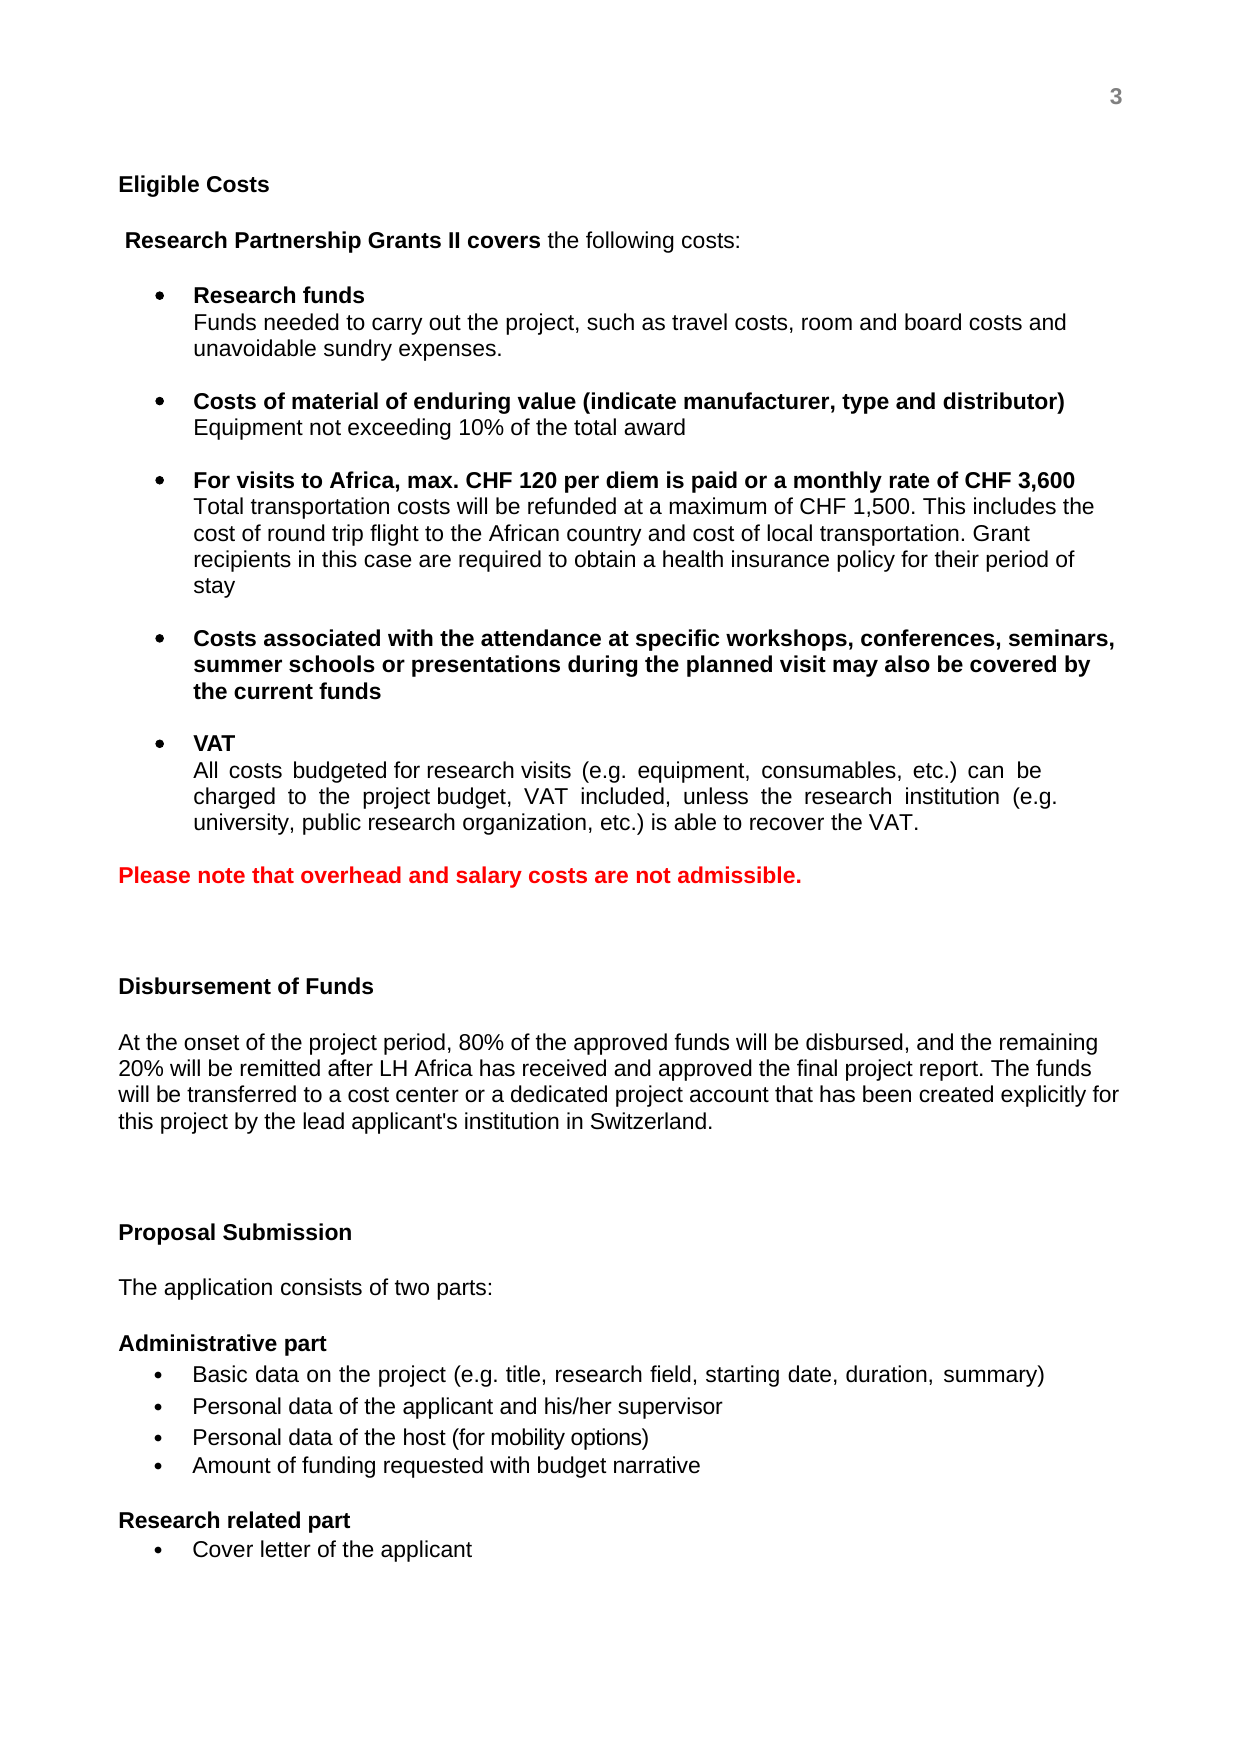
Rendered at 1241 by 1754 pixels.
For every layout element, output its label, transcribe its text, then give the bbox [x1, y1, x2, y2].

text Eligible Costs [118, 171, 1122, 198]
text Research Partnership Grants II covers the following costs: [118, 227, 1122, 253]
text Research related part [118, 1507, 1122, 1534]
list All costs budgeted for research visits (e.g. equipment, consumables, etc.) can be charged to the project budget, VAT included, unless the research institution (e.g. university, public research organization, etc.) is able to recover the VAT. [193, 757, 1122, 862]
list Cover letter of the applicant [154, 1536, 1110, 1562]
text Disbursement of Funds [118, 973, 1122, 999]
list Equipment not exceeding 10% of the total award [193, 414, 1122, 440]
list Personal data of the host (for mobility options) [154, 1424, 1122, 1450]
text At the onset of the project period, 80% of the approved funds will be disbursed, and the remaining 20% will be remitted after LH Africa has received and approved the final project report. The funds will be transferred to a cost center or a dedicated project account that has been created explicitly for this project by the lead applicant's institution in Switzerland. [118, 1029, 1122, 1134]
text Please note that overhead and salary costs are not admissible. [118, 862, 1122, 888]
list VAT [156, 730, 1122, 757]
list Funds needed to carry out the project, such as travel costs, room and board costs and unavoidable sundry expenses. [193, 309, 1122, 361]
list Research funds [156, 282, 1122, 309]
text The application consists of two parts: [118, 1274, 1122, 1301]
text Administrative part [118, 1330, 1122, 1356]
list Costs of material of enduring value (indicate manufacturer, type and distributor) [156, 388, 1122, 414]
text Proposal Submission [118, 1219, 1122, 1245]
list Basic data on the project (e.g. title, research field, starting date, duration, summary) [154, 1361, 1110, 1387]
list Amount of funding requested with budget narrative [154, 1452, 1122, 1478]
list Personal data of the applicant and his/her supervisor [154, 1393, 1122, 1419]
list Costs associated with the attendance at specific workshops, conferences, seminars, summer schools or presentations during the planned visit may also be covered by the current funds [156, 625, 1122, 704]
list For visits to Africa, max. CHF 120 per diem is paid or a monthly rate of CHF 3,600 [156, 467, 1122, 493]
list Total transportation costs will be refunded at a maximum of CHF 1,500. This includes the cost of round trip flight to the African country and cost of local transportation. Grant recipients in this case are required to obtain a health insurance policy for their period of stay [193, 493, 1122, 598]
